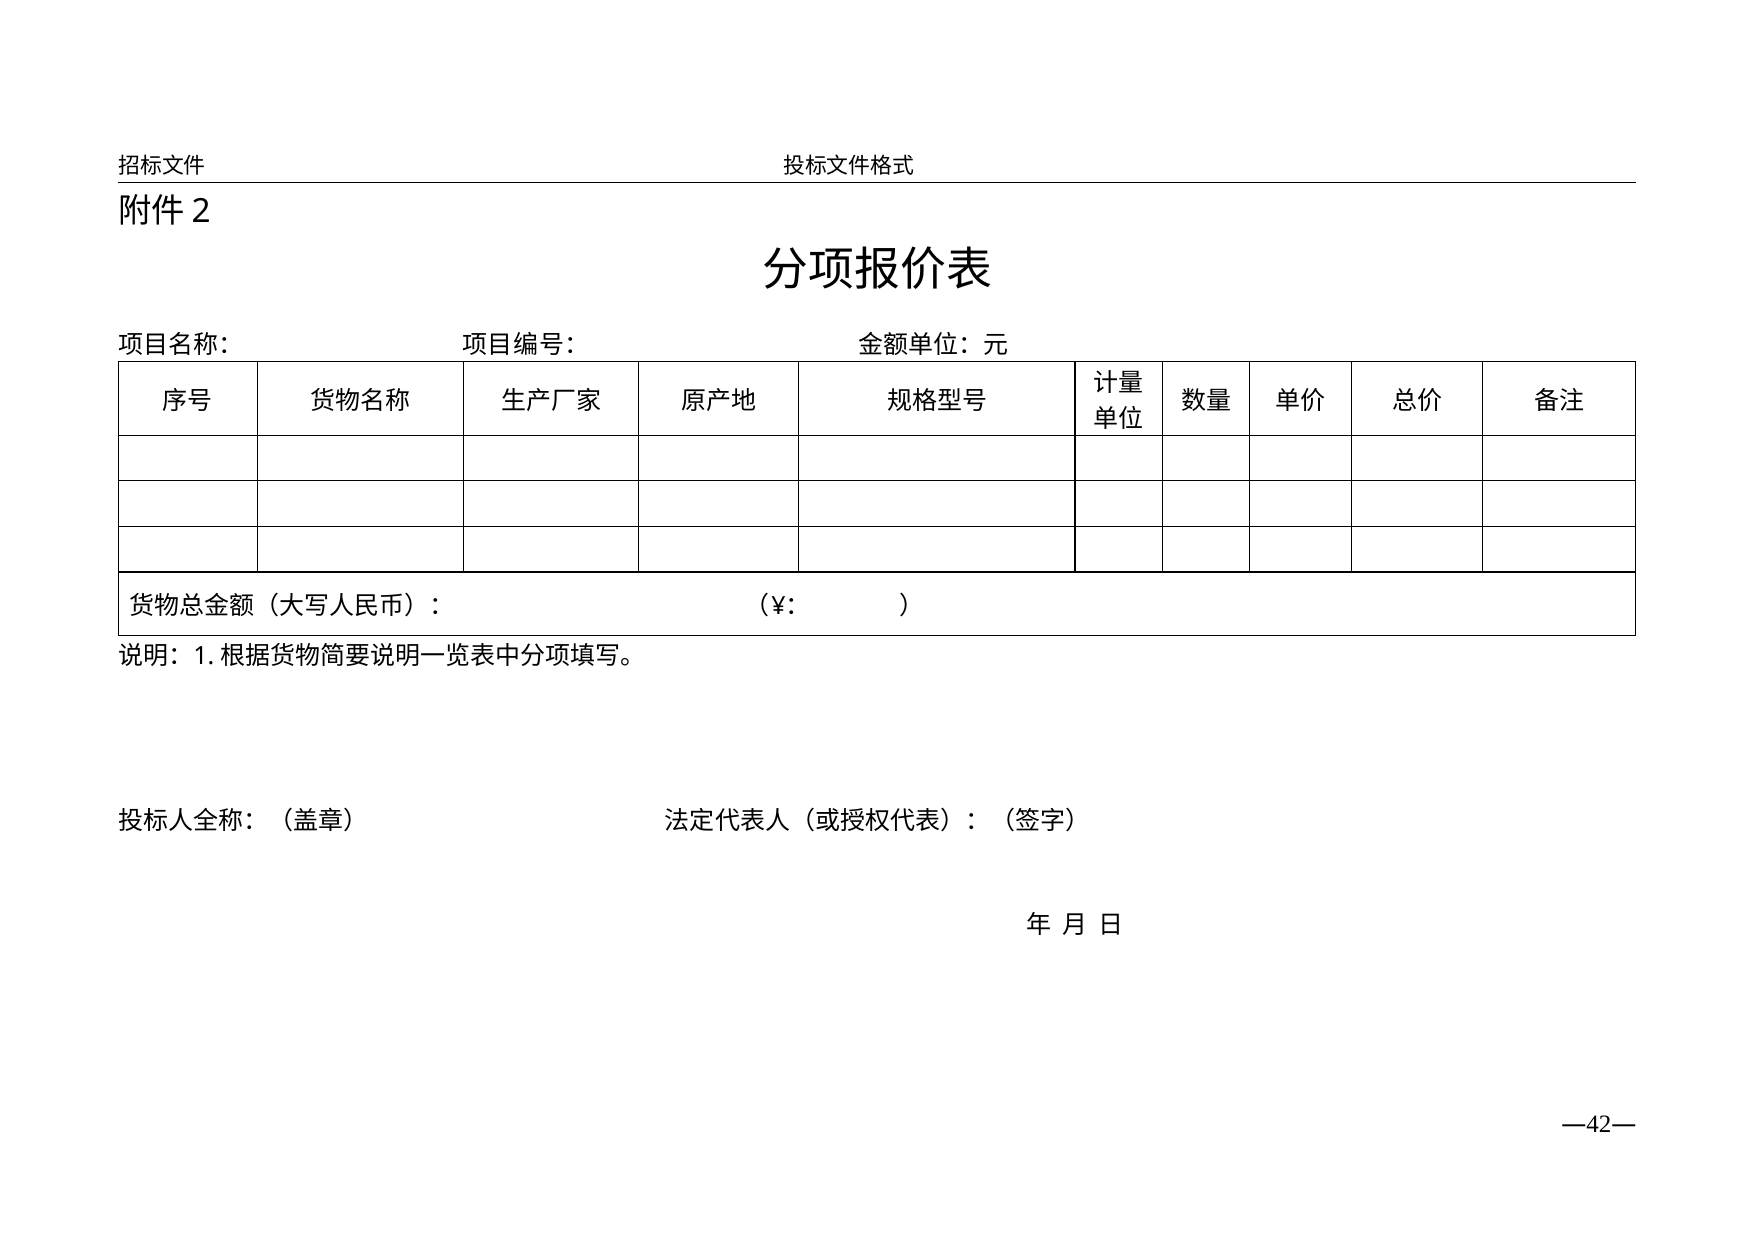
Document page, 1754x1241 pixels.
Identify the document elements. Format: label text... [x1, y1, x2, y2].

table_cell [119, 481, 257, 526]
table_cell [799, 527, 1074, 571]
table_cell [258, 481, 463, 526]
table_cell [1352, 436, 1482, 480]
text 附件2 [118, 183, 1636, 232]
table_header 计量 单位 [1076, 362, 1162, 435]
table_cell [1250, 436, 1351, 480]
table_cell [639, 436, 798, 480]
text 分项报价表 [118, 232, 1636, 298]
table_cell [258, 527, 463, 571]
text 年 月 日 [118, 905, 1636, 941]
table_cell [1483, 481, 1635, 526]
table_cell [799, 481, 1074, 526]
table_cell [464, 481, 638, 526]
table_cell [639, 481, 798, 526]
table_cell [1163, 436, 1249, 480]
table_cell [1076, 481, 1162, 526]
table_header 规格型号 [799, 362, 1074, 435]
table_header 货物名称 [258, 362, 463, 435]
table_cell [464, 436, 638, 480]
table_header 备注 [1483, 362, 1635, 435]
table_cell [1352, 481, 1482, 526]
table_cell [1163, 481, 1249, 526]
text 说明：1. 根据货物简要说明一览表中分项填写。 [118, 636, 1636, 672]
table_cell [1076, 436, 1162, 480]
table_cell [1483, 436, 1635, 480]
table_header 原产地 [639, 362, 798, 435]
table_cell [119, 436, 257, 480]
table_cell [1352, 527, 1482, 571]
table_cell [799, 436, 1074, 480]
table_cell [1163, 527, 1249, 571]
table_cell [119, 527, 257, 571]
table_cell [464, 527, 638, 571]
table_header 序号 [119, 362, 257, 435]
table_header 生产厂家 [464, 362, 638, 435]
text 项目名称： 项目编号： 金额单位：元 [118, 325, 1636, 361]
table_cell [639, 527, 798, 571]
table_cell [1483, 527, 1635, 571]
table_cell [1250, 527, 1351, 571]
table_header 总价 [1352, 362, 1482, 435]
text 投标人全称：（盖章） 法定代表人（或授权代表）：（签字） [118, 801, 1636, 837]
table_header 单价 [1250, 362, 1351, 435]
table_header 数量 [1163, 362, 1249, 435]
table_cell [1076, 527, 1162, 571]
table_cell [258, 436, 463, 480]
table_cell [1250, 481, 1351, 526]
table_cell 货物总金额（大写人民币）： （¥： ） [119, 573, 1635, 634]
